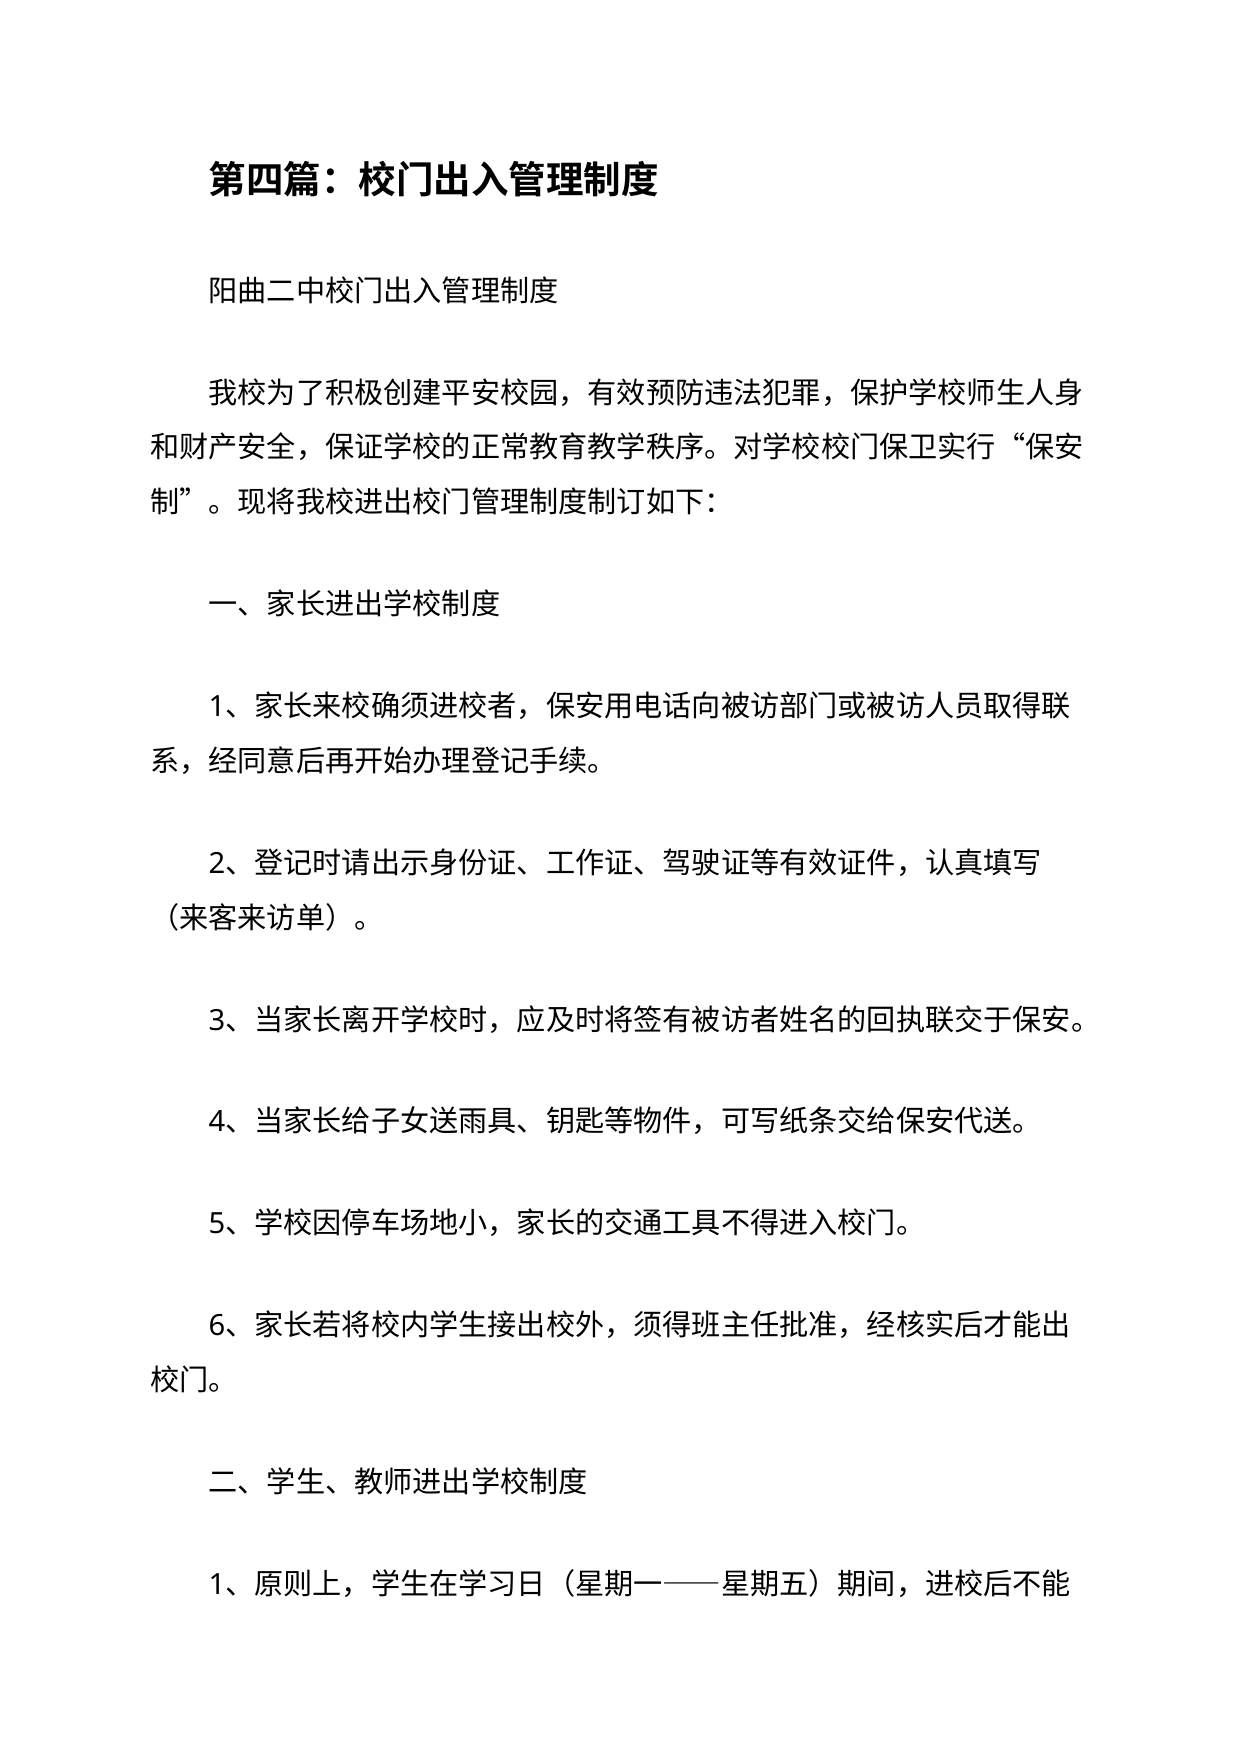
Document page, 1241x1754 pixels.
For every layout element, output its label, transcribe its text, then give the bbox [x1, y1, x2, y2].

text 6、家长若将校内学生接出校外，须得班主任批准，经核实后才能出校门。 [150, 1302, 1090, 1399]
text 4、当家长给子女送雨具、钥匙等物件，可写纸条交给保安代送。 [150, 1098, 1090, 1140]
text 我校为了积极创建平安校园，有效预防违法犯罪，保护学校师生人身和财产安全，保证学校的正常教育教学秩序。对学校校门保卫实行“保安制”。现将我校进出校门管理制度制订如下： [150, 369, 1090, 521]
text 一、家长进出学校制度 [150, 581, 1090, 623]
text 二、学生、教师进出学校制度 [150, 1459, 1090, 1501]
text 3、当家长离开学校时，应及时将签有被访者姓名的回执联交于保安。 [150, 996, 1090, 1038]
text 第四篇：校门出入管理制度 [150, 150, 1090, 204]
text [150, 1561, 1090, 1603]
text 2、登记时请出示身份证、工作证、驾驶证等有效证件，认真填写（来客来访单）。 [150, 839, 1090, 937]
text 5、学校因停车场地小，家长的交通工具不得进入校门。 [150, 1200, 1090, 1242]
text 1、家长来校确须进校者，保安用电话向被访部门或被访人员取得联系，经同意后再开始办理登记手续。 [150, 682, 1090, 780]
text 阳曲二中校门出入管理制度 [150, 267, 1090, 310]
